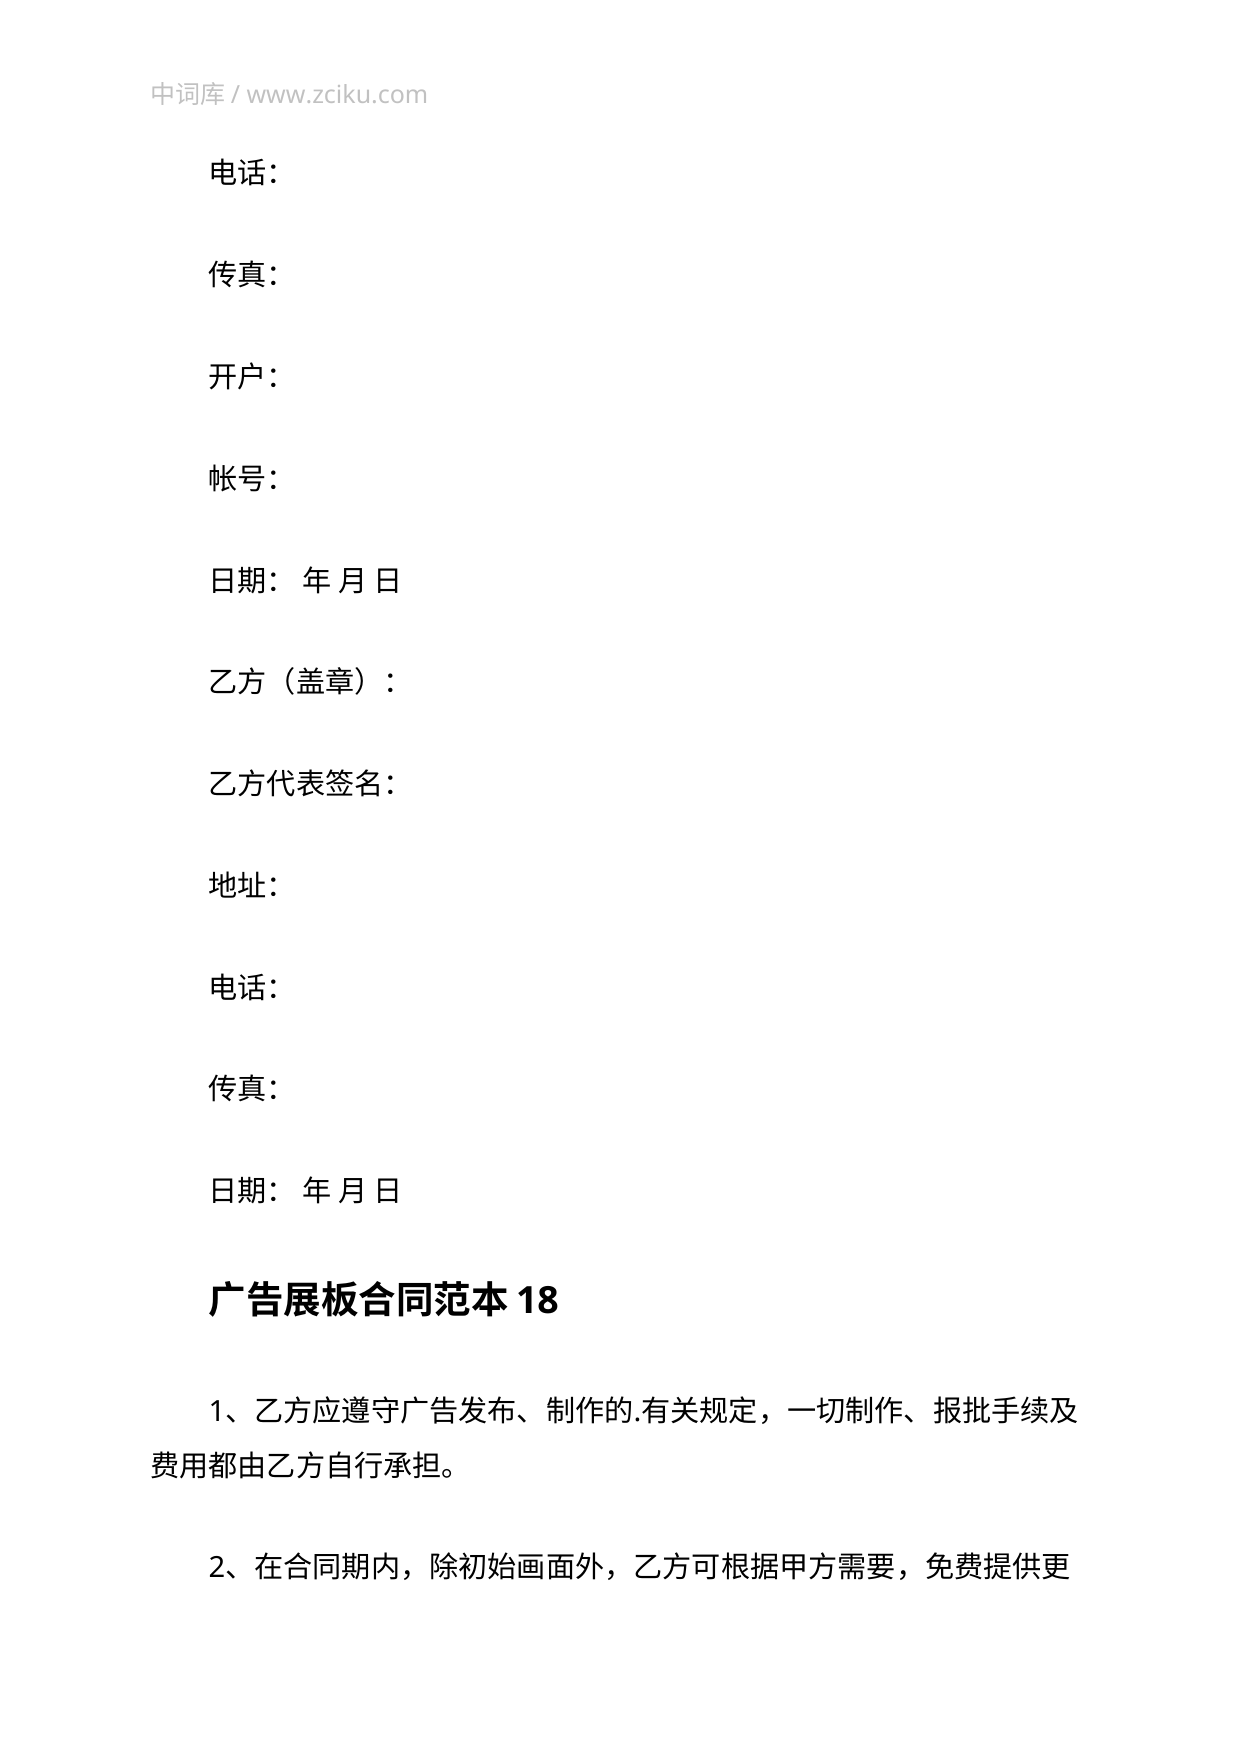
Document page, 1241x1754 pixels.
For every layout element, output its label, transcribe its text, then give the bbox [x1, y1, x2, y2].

text 传真： [150, 252, 1090, 294]
text 开户： [150, 353, 1090, 396]
text 电话： [150, 964, 1090, 1006]
text 传真： [150, 1066, 1090, 1108]
text 日期： 年 月 日 [150, 557, 1090, 599]
text 日期： 年 月 日 [150, 1168, 1090, 1210]
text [150, 1544, 1090, 1586]
text 电话： [150, 150, 1090, 192]
text 广告展板合同范本18 [150, 1269, 1090, 1324]
text 乙方代表签名： [150, 761, 1090, 803]
text 1、乙方应遵守广告发布、制作的.有关规定，一切制作、报批手续及费用都由乙方自行承担。 [150, 1387, 1090, 1484]
text 乙方（盖章）： [150, 659, 1090, 701]
text 帐号： [150, 455, 1090, 498]
text 地址： [150, 862, 1090, 905]
